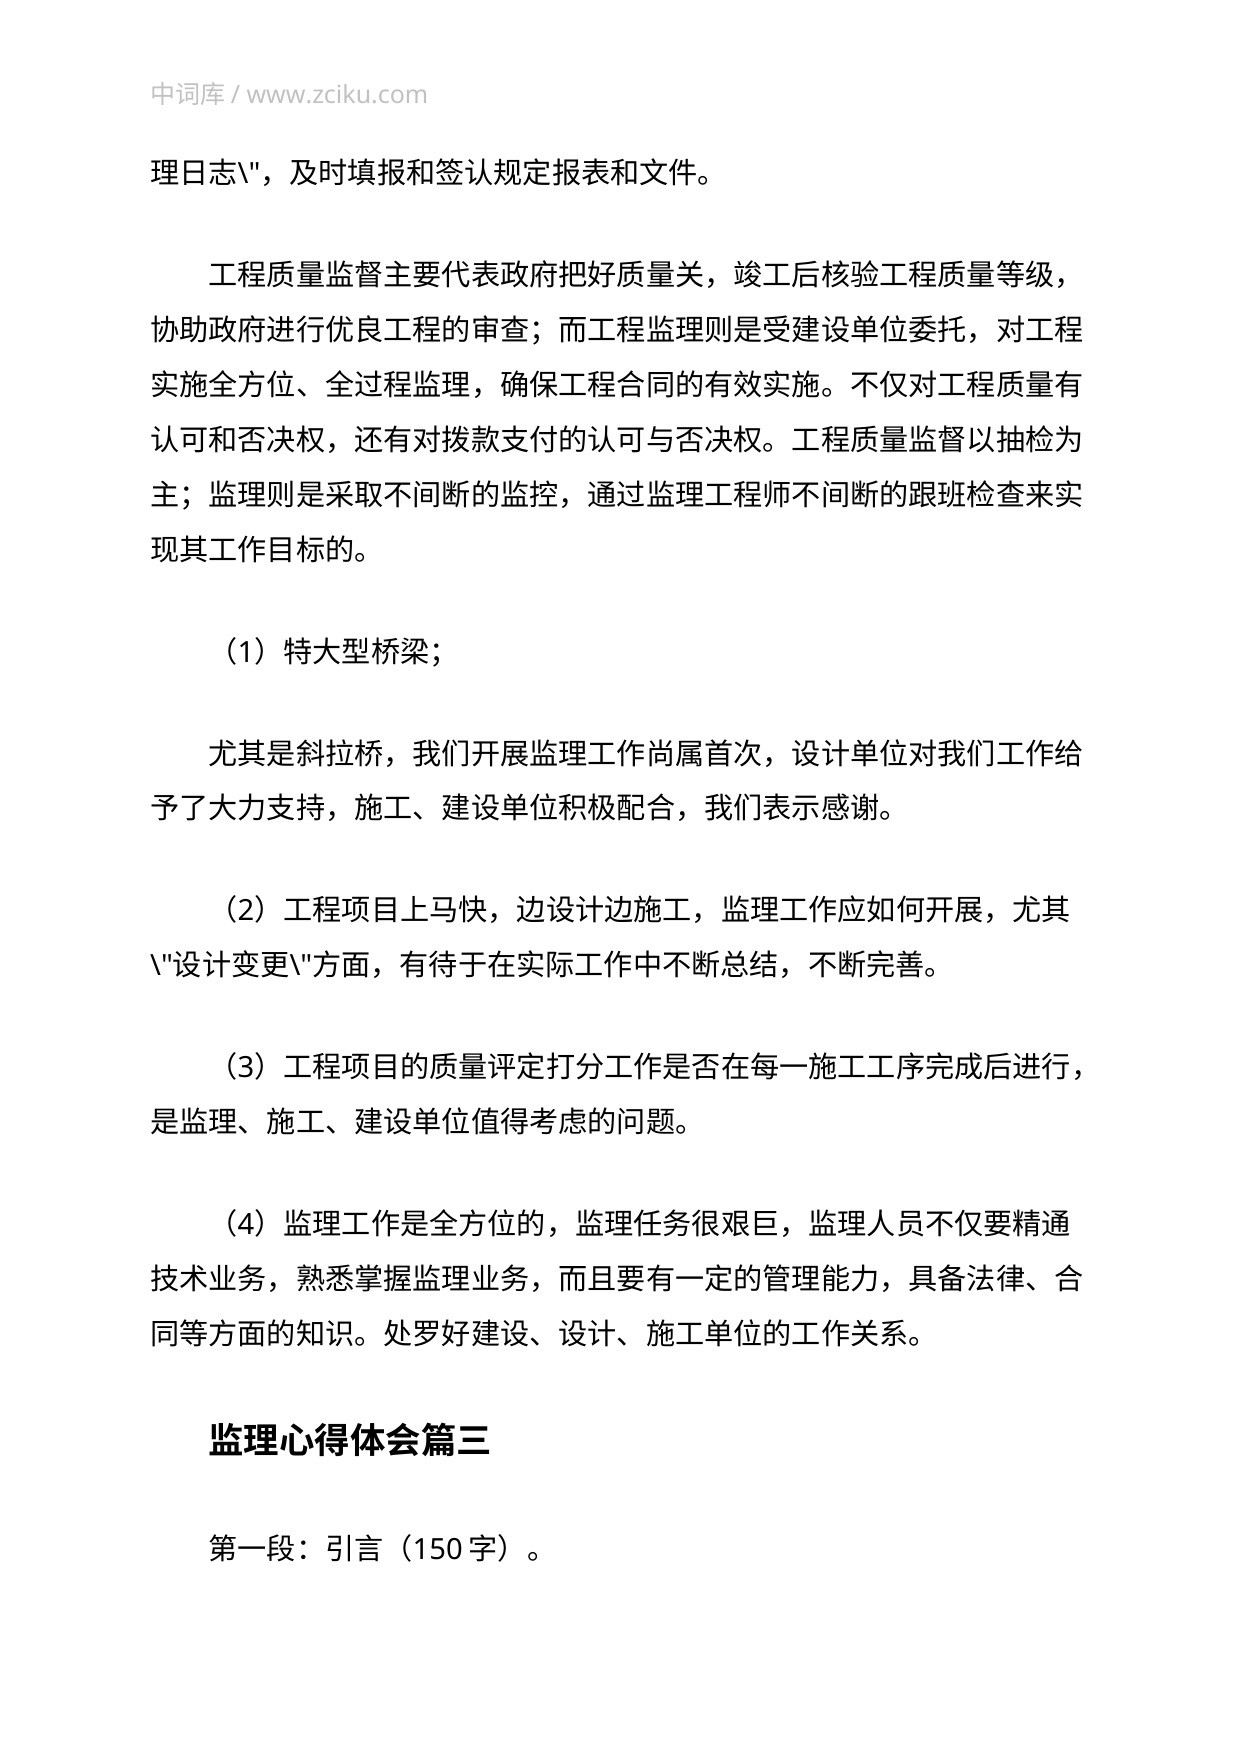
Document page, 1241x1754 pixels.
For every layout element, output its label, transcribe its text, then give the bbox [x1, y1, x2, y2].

text 工程质量监督主要代表政府把好质量关，竣工后核验工程质量等级，协助政府进行优良工程的审查；而工程监理则是受建设单位委托，对工程实施全方位、全过程监理，确保工程合同的有效实施。不仅对工程质量有认可和否决权，还有对拨款支付的认可与否决权。工程质量监督以抽检为主；监理则是采取不间断的监控，通过监理工程师不间断的跟班检查来实现其工作目标的。 [150, 252, 1090, 569]
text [150, 150, 1090, 192]
text （2）工程项目上马快，边设计边施工，监理工作应如何开展，尤其\"设计变更\"方面，有待于在实际工作中不断总结，不断完善。 [150, 887, 1090, 984]
text 第一段：引言（150字）。 [150, 1526, 1090, 1568]
text （3）工程项目的质量评定打分工作是否在每一施工工序完成后进行，是监理、施工、建设单位值得考虑的问题。 [150, 1044, 1090, 1141]
text 监理心得体会篇三 [150, 1412, 1090, 1463]
text （1）特大型桥梁； [150, 628, 1090, 671]
text 尤其是斜拉桥，我们开展监理工作尚属首次，设计单位对我们工作给予了大力支持，施工、建设单位积极配合，我们表示感谢。 [150, 730, 1090, 827]
text （4）监理工作是全方位的，监理任务很艰巨，监理人员不仅要精通技术业务，熟悉掌握监理业务，而且要有一定的管理能力，具备法律、合同等方面的知识。处罗好建设、设计、施工单位的工作关系。 [150, 1201, 1090, 1353]
